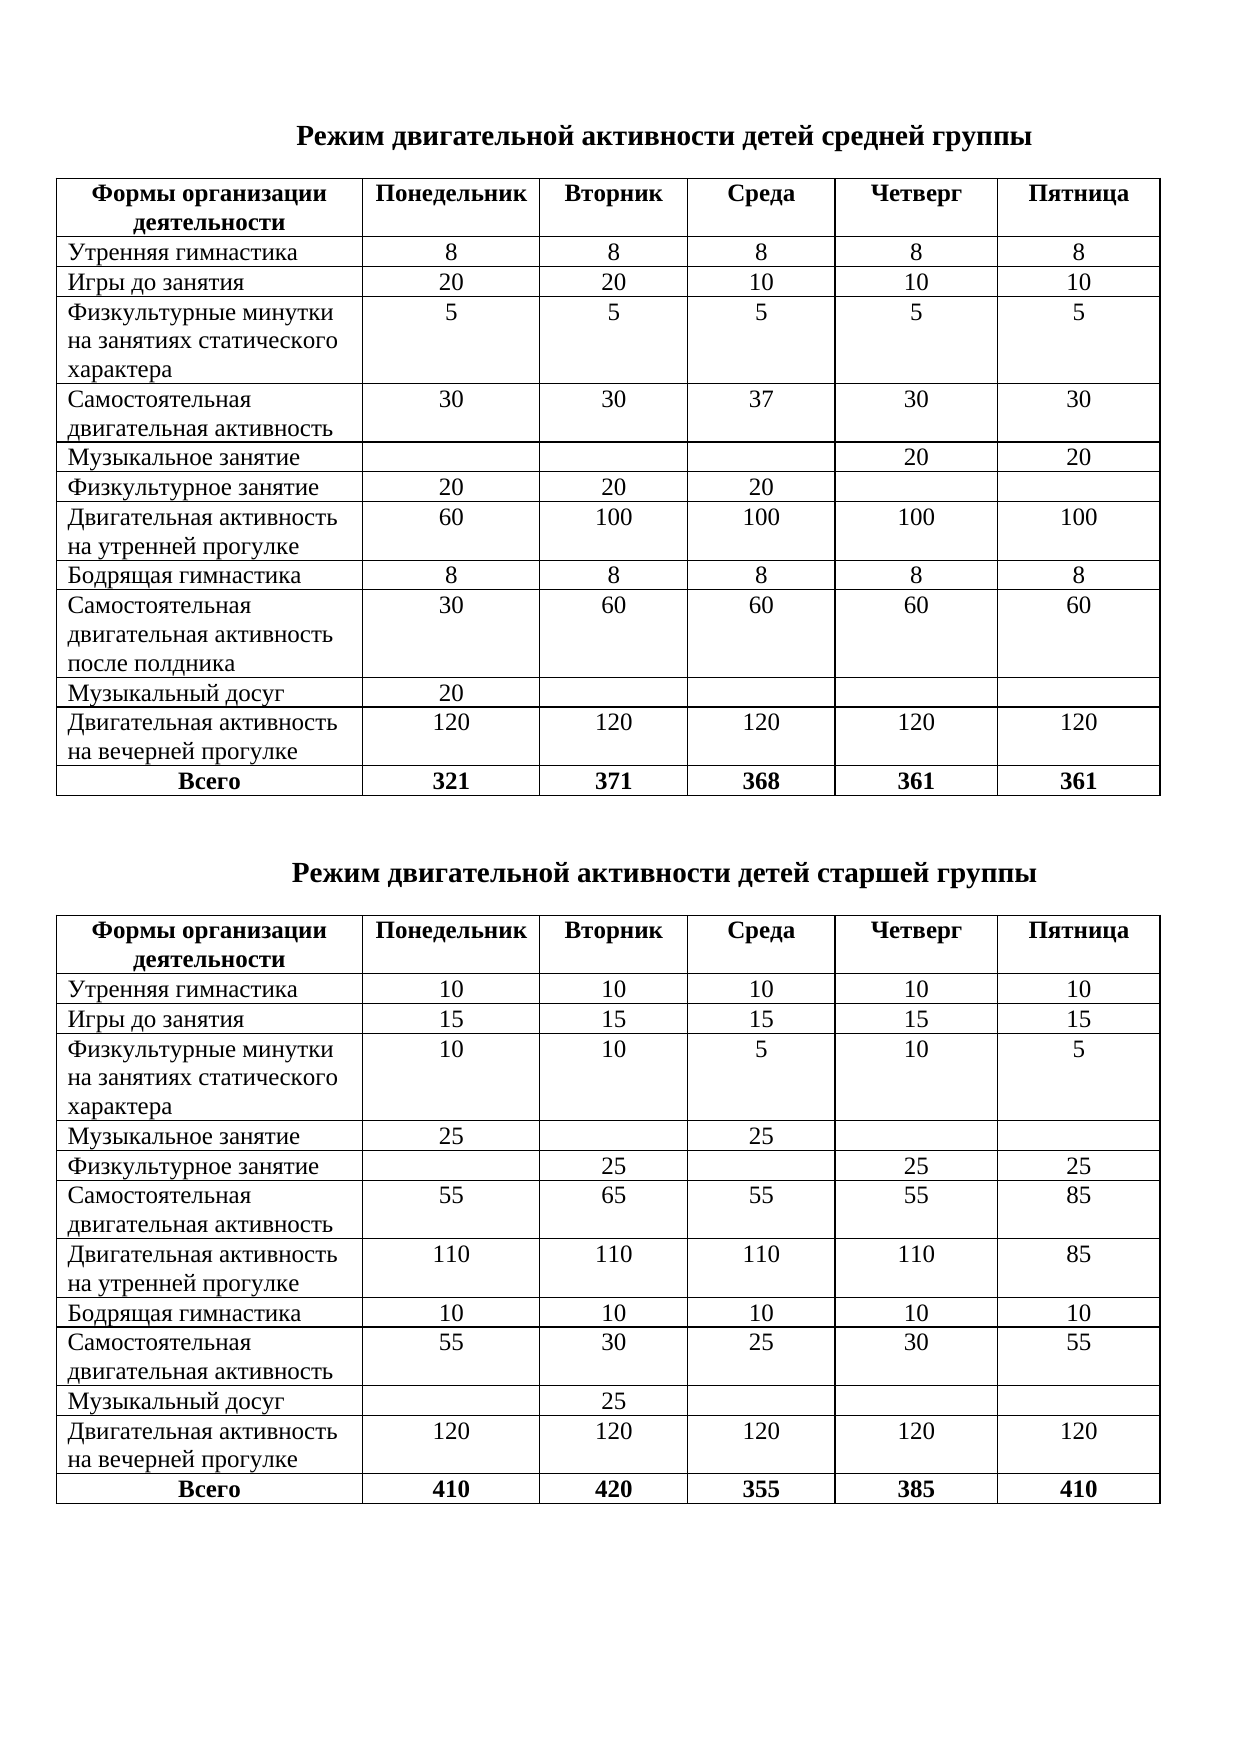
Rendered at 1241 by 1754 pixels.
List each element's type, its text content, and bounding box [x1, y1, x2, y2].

table_cell Всего [57, 1474, 362, 1503]
table_cell 25 [540, 1151, 687, 1179]
table_cell 10 [540, 1034, 687, 1120]
table_cell 120 [540, 1416, 687, 1473]
table_cell 110 [363, 1239, 539, 1297]
table_cell Музыкальное занятие [57, 1121, 362, 1150]
table_header Формы организации деятельности [57, 179, 362, 236]
table_cell Двигательная активность на утренней прогулке [57, 1239, 362, 1297]
table_cell 120 [836, 1416, 997, 1473]
table_cell 60 [540, 590, 687, 677]
table_cell 85 [998, 1239, 1159, 1297]
table_cell 371 [540, 766, 687, 795]
table_cell 120 [836, 708, 997, 765]
text Режим двигательной активности детей старшей группы [177, 855, 1152, 889]
table_cell 15 [688, 1004, 834, 1033]
table_cell 110 [688, 1239, 834, 1297]
table_cell 15 [540, 1004, 687, 1033]
table_cell 5 [363, 297, 539, 383]
table_cell 15 [363, 1004, 539, 1033]
table_cell 410 [998, 1474, 1159, 1503]
table_cell [688, 678, 834, 706]
table_cell 8 [540, 237, 687, 266]
table_cell 55 [363, 1328, 539, 1385]
table_cell 8 [363, 561, 539, 589]
table_cell 120 [998, 708, 1159, 765]
table_cell Бодрящая гимнастика [57, 1298, 362, 1326]
table_cell [836, 678, 997, 706]
table_cell 8 [540, 561, 687, 589]
table_cell [998, 472, 1159, 501]
table_cell Двигательная активность на вечерней прогулке [57, 1416, 362, 1473]
table_cell 420 [540, 1474, 687, 1503]
table_cell 8 [688, 561, 834, 589]
table_cell 100 [998, 502, 1159, 559]
table_cell 8 [836, 237, 997, 266]
table_cell [688, 1151, 834, 1179]
table_cell 120 [540, 708, 687, 765]
table_cell 65 [540, 1181, 687, 1238]
table_cell 30 [998, 384, 1159, 441]
table_cell 30 [836, 384, 997, 441]
table_cell 10 [688, 974, 834, 1003]
table_cell 385 [836, 1474, 997, 1503]
table_cell 355 [688, 1474, 834, 1503]
table_cell Игры до занятия [57, 267, 362, 296]
table_cell 120 [363, 708, 539, 765]
table_cell 60 [836, 590, 997, 677]
table_cell 410 [363, 1474, 539, 1503]
table_cell 20 [836, 443, 997, 471]
table_cell [540, 443, 687, 471]
table_header Понедельник [363, 179, 539, 236]
table_cell 60 [998, 590, 1159, 677]
table_cell 20 [688, 472, 834, 501]
table_cell 100 [688, 502, 834, 559]
table_cell 5 [540, 297, 687, 383]
table_cell Музыкальный досуг [57, 1386, 362, 1415]
table_cell 5 [836, 297, 997, 383]
table_cell 5 [998, 1034, 1159, 1120]
table_cell 110 [540, 1239, 687, 1297]
table_header Среда [688, 916, 834, 973]
table_cell 5 [688, 1034, 834, 1120]
table_cell 10 [363, 1298, 539, 1326]
table_header Вторник [540, 179, 687, 236]
table_cell Игры до занятия [57, 1004, 362, 1033]
table_cell 30 [363, 590, 539, 677]
table_header Четверг [836, 179, 997, 236]
table_cell Физкультурные минутки на занятиях статического характера [57, 297, 362, 383]
table_cell 10 [540, 1298, 687, 1326]
table_cell [688, 443, 834, 471]
table_cell 30 [363, 384, 539, 441]
table_cell 10 [363, 974, 539, 1003]
table_cell 10 [688, 267, 834, 296]
table_header Вторник [540, 916, 687, 973]
table_cell 25 [363, 1121, 539, 1150]
table_cell Самостоятельная двигательная активность после полдника [57, 590, 362, 677]
table_cell Утренняя гимнастика [57, 974, 362, 1003]
table_cell 120 [688, 1416, 834, 1473]
table_cell 5 [688, 297, 834, 383]
table_cell 30 [540, 1328, 687, 1385]
table_cell [836, 1386, 997, 1415]
table_cell 25 [540, 1386, 687, 1415]
table_cell [998, 1386, 1159, 1415]
table_cell [836, 472, 997, 501]
table_cell 20 [363, 267, 539, 296]
table_cell 10 [363, 1034, 539, 1120]
table_cell Самостоятельная двигательная активность [57, 1181, 362, 1238]
table_cell 85 [998, 1181, 1159, 1238]
table_header Пятница [998, 179, 1159, 236]
table_cell 10 [998, 974, 1159, 1003]
table_header Среда [688, 179, 834, 236]
table_cell 10 [688, 1298, 834, 1326]
table_cell 8 [363, 237, 539, 266]
table_cell 55 [998, 1328, 1159, 1385]
table_cell [363, 443, 539, 471]
table_cell Утренняя гимнастика [57, 237, 362, 266]
table_cell 20 [540, 267, 687, 296]
table_cell 10 [998, 267, 1159, 296]
table_header Четверг [836, 916, 997, 973]
table_cell 25 [688, 1328, 834, 1385]
table_cell 10 [836, 267, 997, 296]
table_cell Физкультурное занятие [57, 1151, 362, 1179]
table_cell 55 [363, 1181, 539, 1238]
table_cell 10 [998, 1298, 1159, 1326]
table_header Понедельник [363, 916, 539, 973]
table_cell 368 [688, 766, 834, 795]
table_cell 15 [836, 1004, 997, 1033]
table_cell [836, 1121, 997, 1150]
table_cell 5 [998, 297, 1159, 383]
table_cell 8 [836, 561, 997, 589]
table_cell 120 [688, 708, 834, 765]
table_cell 10 [836, 1034, 997, 1120]
table_cell Всего [57, 766, 362, 795]
table_cell 8 [688, 237, 834, 266]
table_cell Двигательная активность на утренней прогулке [57, 502, 362, 559]
table_cell 55 [688, 1181, 834, 1238]
table_cell [688, 1386, 834, 1415]
table_cell 20 [998, 443, 1159, 471]
table_cell 25 [836, 1151, 997, 1179]
table_cell 30 [836, 1328, 997, 1385]
table_cell Бодрящая гимнастика [57, 561, 362, 589]
table_cell 15 [998, 1004, 1159, 1033]
table_cell 20 [540, 472, 687, 501]
table_cell 321 [363, 766, 539, 795]
table_cell [998, 678, 1159, 706]
table_cell 37 [688, 384, 834, 441]
table_cell 8 [998, 237, 1159, 266]
table_cell 10 [540, 974, 687, 1003]
table_cell Музыкальный досуг [57, 678, 362, 706]
table_cell [363, 1151, 539, 1179]
table_cell 110 [836, 1239, 997, 1297]
table_cell 10 [836, 1298, 997, 1326]
table_cell 120 [363, 1416, 539, 1473]
table_cell Физкультурное занятие [57, 472, 362, 501]
table_cell Физкультурные минутки на занятиях статического характера [57, 1034, 362, 1120]
table_cell 20 [363, 678, 539, 706]
table_cell Музыкальное занятие [57, 443, 362, 471]
table_cell [363, 1386, 539, 1415]
table_cell Самостоятельная двигательная активность [57, 384, 362, 441]
table_cell 100 [540, 502, 687, 559]
table_cell 60 [363, 502, 539, 559]
table_cell 100 [836, 502, 997, 559]
table_cell 361 [998, 766, 1159, 795]
table_cell 10 [836, 974, 997, 1003]
table_cell [540, 678, 687, 706]
table_cell 25 [688, 1121, 834, 1150]
table_cell Двигательная активность на вечерней прогулке [57, 708, 362, 765]
table_cell 120 [998, 1416, 1159, 1473]
table_cell 25 [998, 1151, 1159, 1179]
table_cell 20 [363, 472, 539, 501]
table_cell Самостоятельная двигательная активность [57, 1328, 362, 1385]
table_cell 8 [998, 561, 1159, 589]
text Режим двигательной активности детей средней группы [177, 118, 1152, 152]
table_cell 361 [836, 766, 997, 795]
table_cell 30 [540, 384, 687, 441]
table_cell 60 [688, 590, 834, 677]
table_cell [540, 1121, 687, 1150]
table_header Формы организации деятельности [57, 916, 362, 973]
table_cell [998, 1121, 1159, 1150]
table_header Пятница [998, 916, 1159, 973]
table_cell 55 [836, 1181, 997, 1238]
